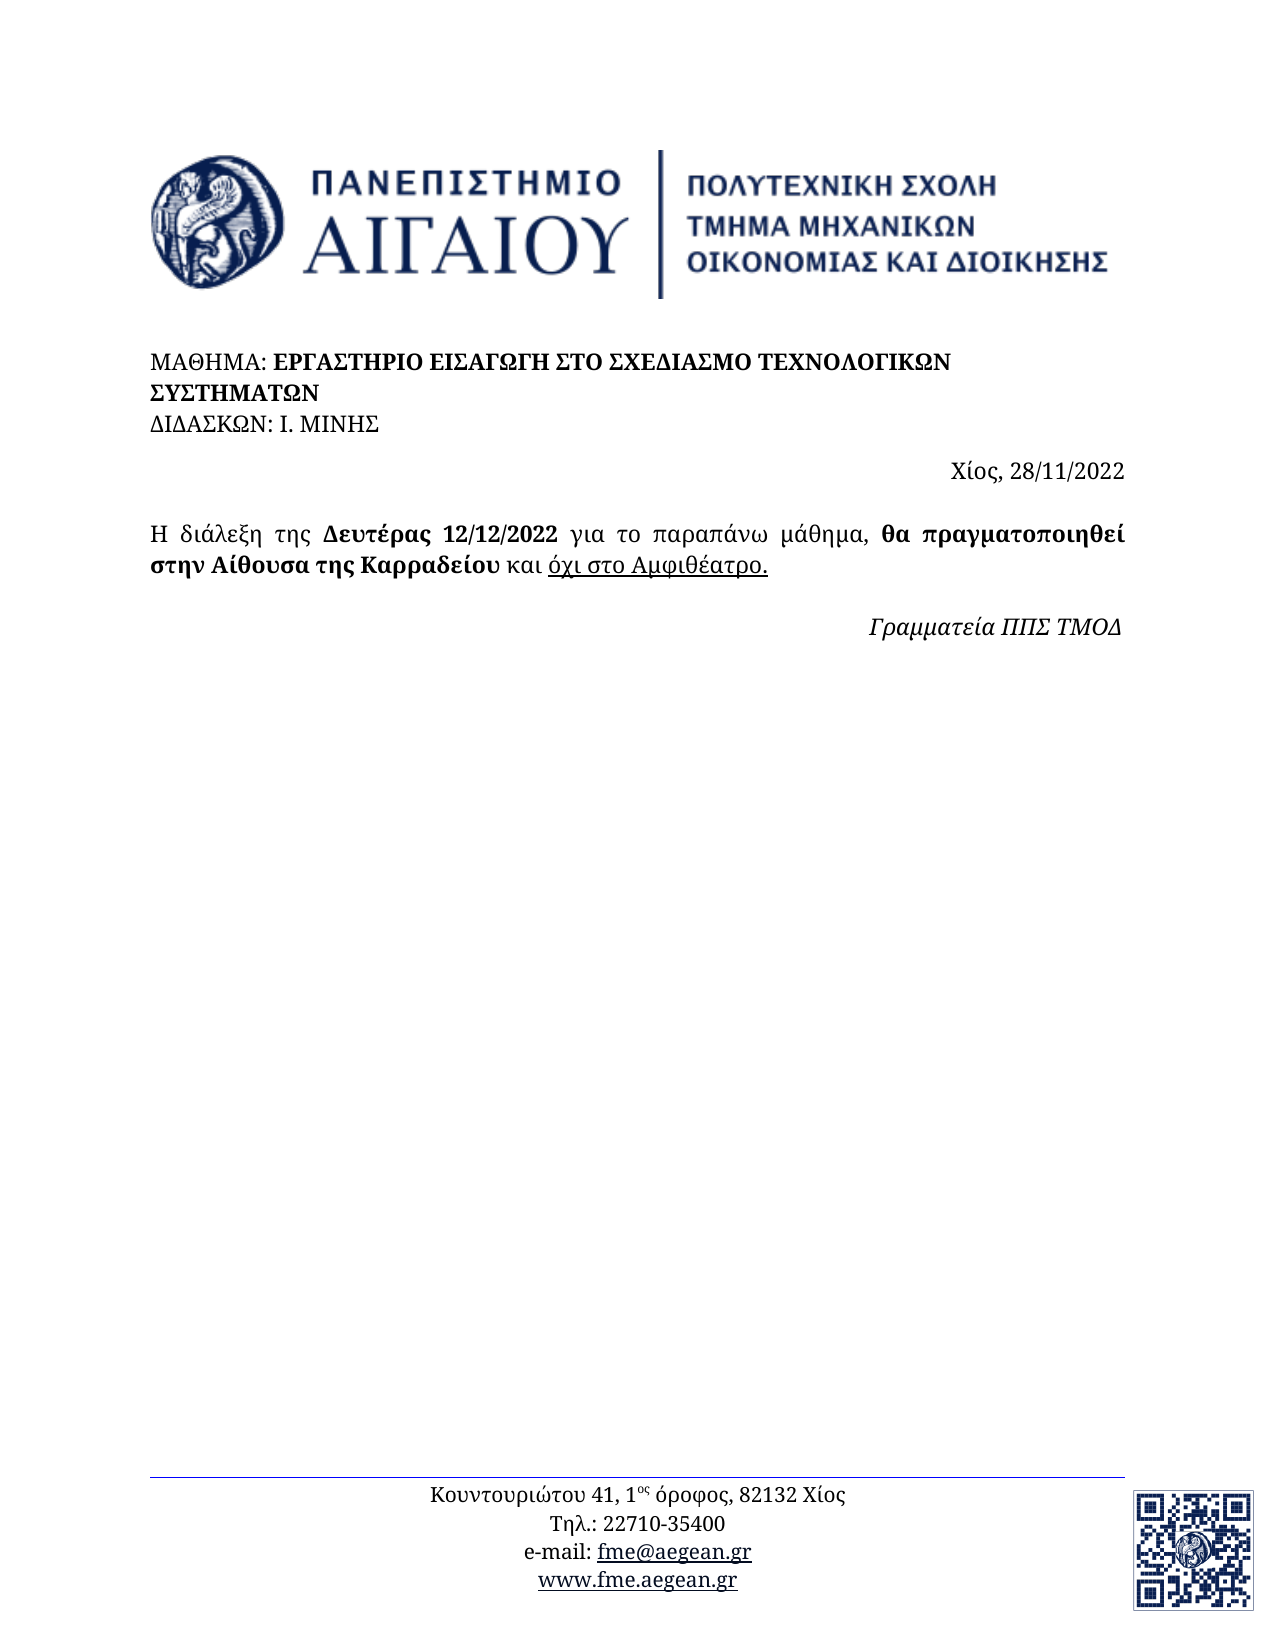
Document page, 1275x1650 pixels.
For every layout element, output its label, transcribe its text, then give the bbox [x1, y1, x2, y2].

text Γραμματεία ΠΠΣ ΤΜΟΔ [150, 611, 1125, 642]
text ΔΙΔΑΣΚΩΝ: Ι. ΜΙΝΗΣ [150, 408, 1125, 439]
text ΜΑΘΗΜΑ: ΕΡΓΑΣΤΗΡΙΟ ΕΙΣΑΓΩΓΗ ΣΤΟ ΣΧΕΔΙΑΣΜΟ ΤΕΧΝΟΛΟΓΙΚΩΝ ΣΥΣΤΗΜΑΤΩΝ [150, 346, 1125, 408]
picture [1120, 1481, 1263, 1620]
text Η διάλεξη της Δευτέρας 12/12/2022 για το παραπάνω μάθημα, θα πραγματοποιηθεί στην Αίθουσα της Καρραδείου και όχι στο Αμφιθέατρο. [150, 517, 1125, 580]
text Χίος, 28/11/2022 [150, 455, 1125, 486]
picture [150, 150, 1109, 299]
